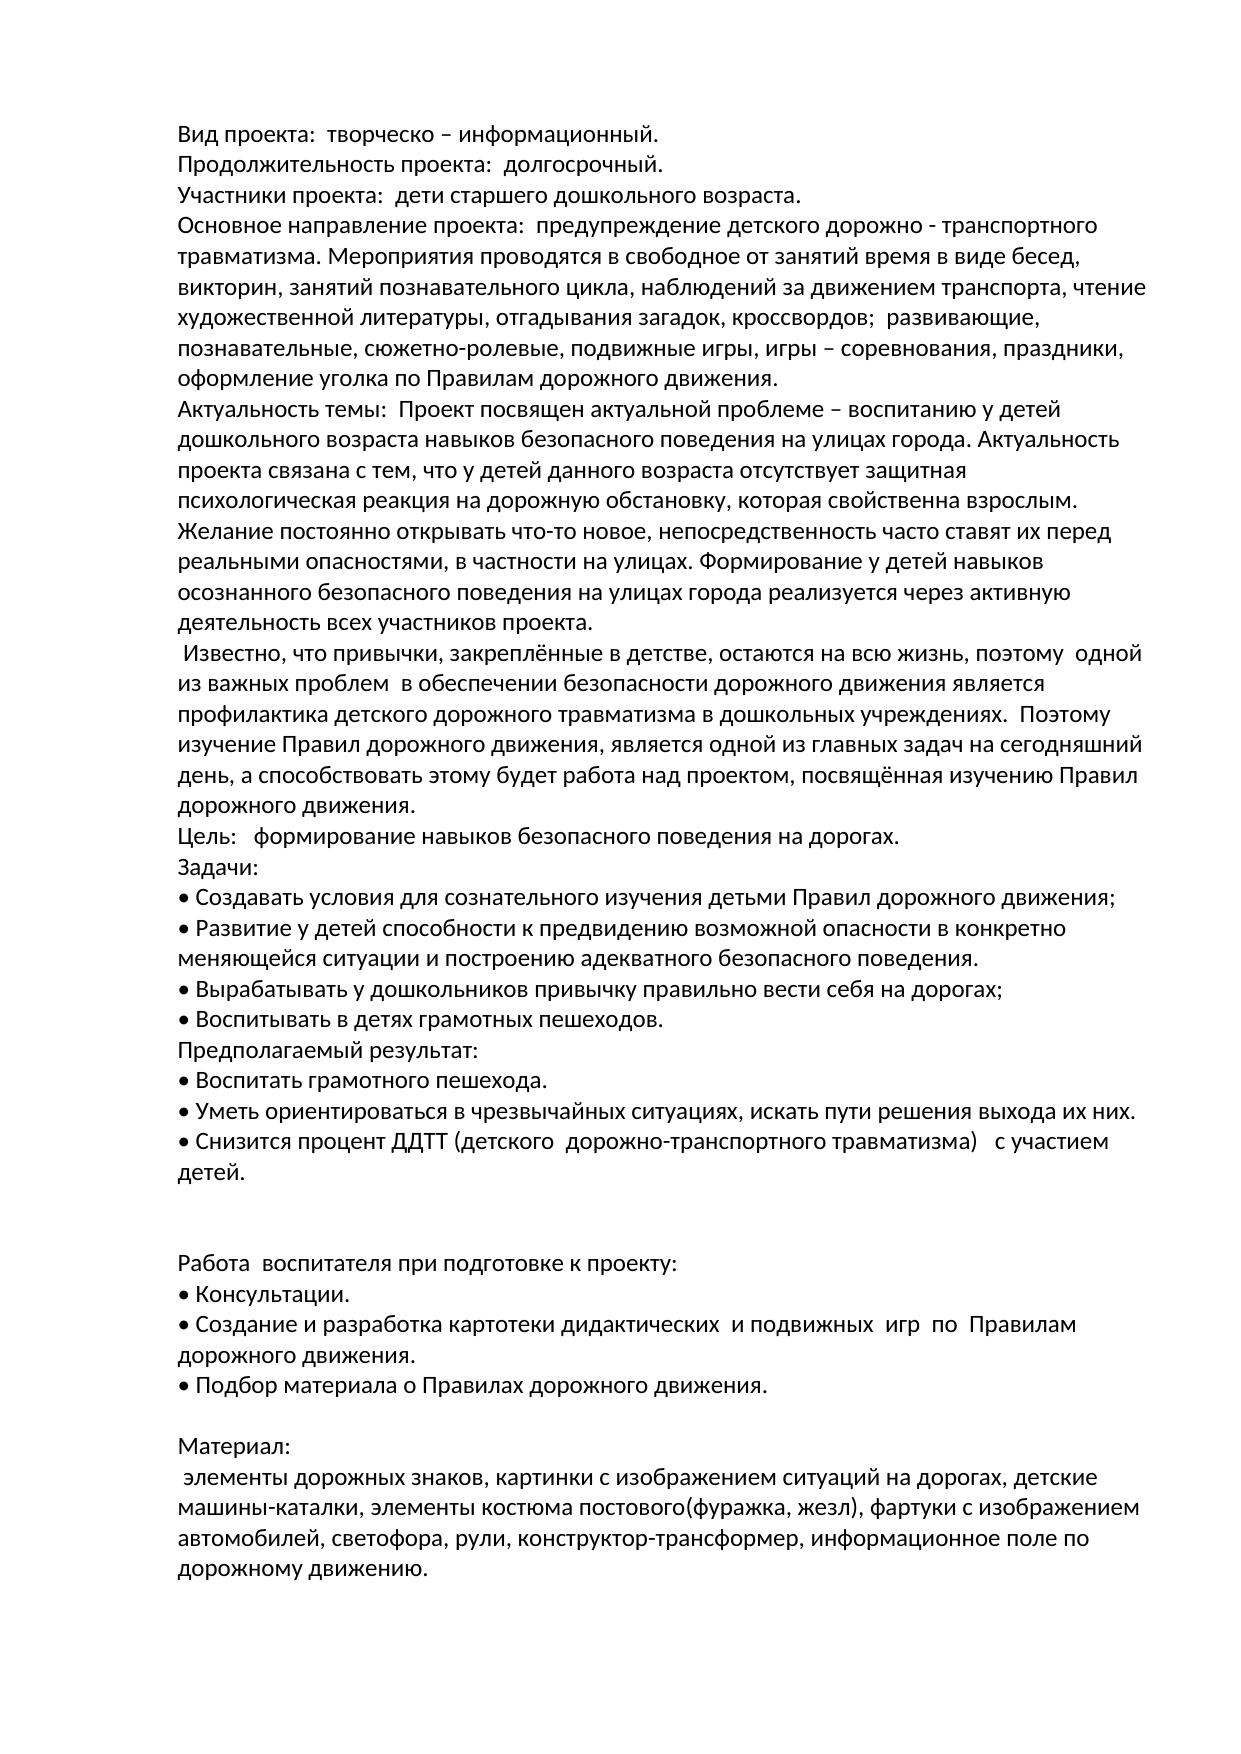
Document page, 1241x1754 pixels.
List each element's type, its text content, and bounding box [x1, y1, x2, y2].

text Вид проекта: творческо – информационный. [177, 118, 1152, 149]
text • Подбор материала о Правилах дорожного движения. [177, 1369, 1152, 1400]
text Основное направление проекта: предупреждение детского дорожно - транспортного травматизма. Мероприятия проводятся в свободное от занятий время в виде бесед, викторин, занятий познавательного цикла, наблюдений за движением транспорта, чтение художественной литературы, отгадывания загадок, кроссвордов; развивающие, познавательные, сюжетно-ролевые, подвижные игры, игры – соревнования, праздники, оформление уголка по Правилам дорожного движения. [177, 210, 1152, 393]
text Материал: [177, 1431, 1152, 1461]
text Известно, что привычки, закреплённые в детстве, остаются на всю жизнь, поэтому одной из важных проблем в обеспечении безопасности дорожного движения является профилактика детского дорожного травматизма в дошкольных учреждениях. Поэтому изучение Правил дорожного движения, является одной из главных задач на сегодняшний день, а способствовать этому будет работа над проектом, посвящённая изучению Правил дорожного движения. [177, 637, 1152, 820]
text • Развитие у детей способности к предвидению возможной опасности в конкретно меняющейся ситуации и построению адекватного безопасного поведения. [177, 912, 1152, 973]
text Продолжительность проекта: долгосрочный. [177, 149, 1152, 179]
text Работа воспитателя при подготовке к проекту: [177, 1247, 1152, 1278]
text • Создание и разработка картотеки дидактических и подвижных игр по Правилам дорожного движения. [177, 1308, 1152, 1369]
text элементы дорожных знаков, картинки с изображением ситуаций на дорогах, детские машины-каталки, элементы костюма постового(фуражка, жезл), фартуки с изображением автомобилей, светофора, рули, конструктор-трансформер, информационное поле по дорожному движению. [177, 1461, 1152, 1583]
text • Воспитать грамотного пешехода. [177, 1064, 1152, 1095]
text Цель: формирование навыков безопасного поведения на дорогах. [177, 820, 1152, 851]
text Задачи: [177, 851, 1152, 881]
text Участники проекта: дети старшего дошкольного возраста. [177, 179, 1152, 210]
text Предполагаемый результат: [177, 1034, 1152, 1064]
text • Воспитывать в детях грамотных пешеходов. [177, 1003, 1152, 1034]
text • Консультации. [177, 1278, 1152, 1308]
text • Создавать условия для сознательного изучения детьми Правил дорожного движения; [177, 881, 1152, 912]
text • Снизится процент ДДТТ (детского дорожно-транспортного травматизма) с участием детей. [177, 1125, 1152, 1186]
text • Уметь ориентироваться в чрезвычайных ситуациях, искать пути решения выхода их них. [177, 1095, 1152, 1125]
text • Вырабатывать у дошкольников привычку правильно вести себя на дорогах; [177, 973, 1152, 1003]
text Актуальность темы: Проект посвящен актуальной проблеме – воспитанию у детей дошкольного возраста навыков безопасного поведения на улицах города. Актуальность проекта связана с тем, что у детей данного возраста отсутствует защитная психологическая реакция на дорожную обстановку, которая свойственна взрослым. Желание постоянно открывать что-то новое, непосредственность часто ставят их перед реальными опасностями, в частности на улицах. Формирование у детей навыков осознанного безопасного поведения на улицах города реализуется через активную деятельность всех участников проекта. [177, 393, 1152, 637]
